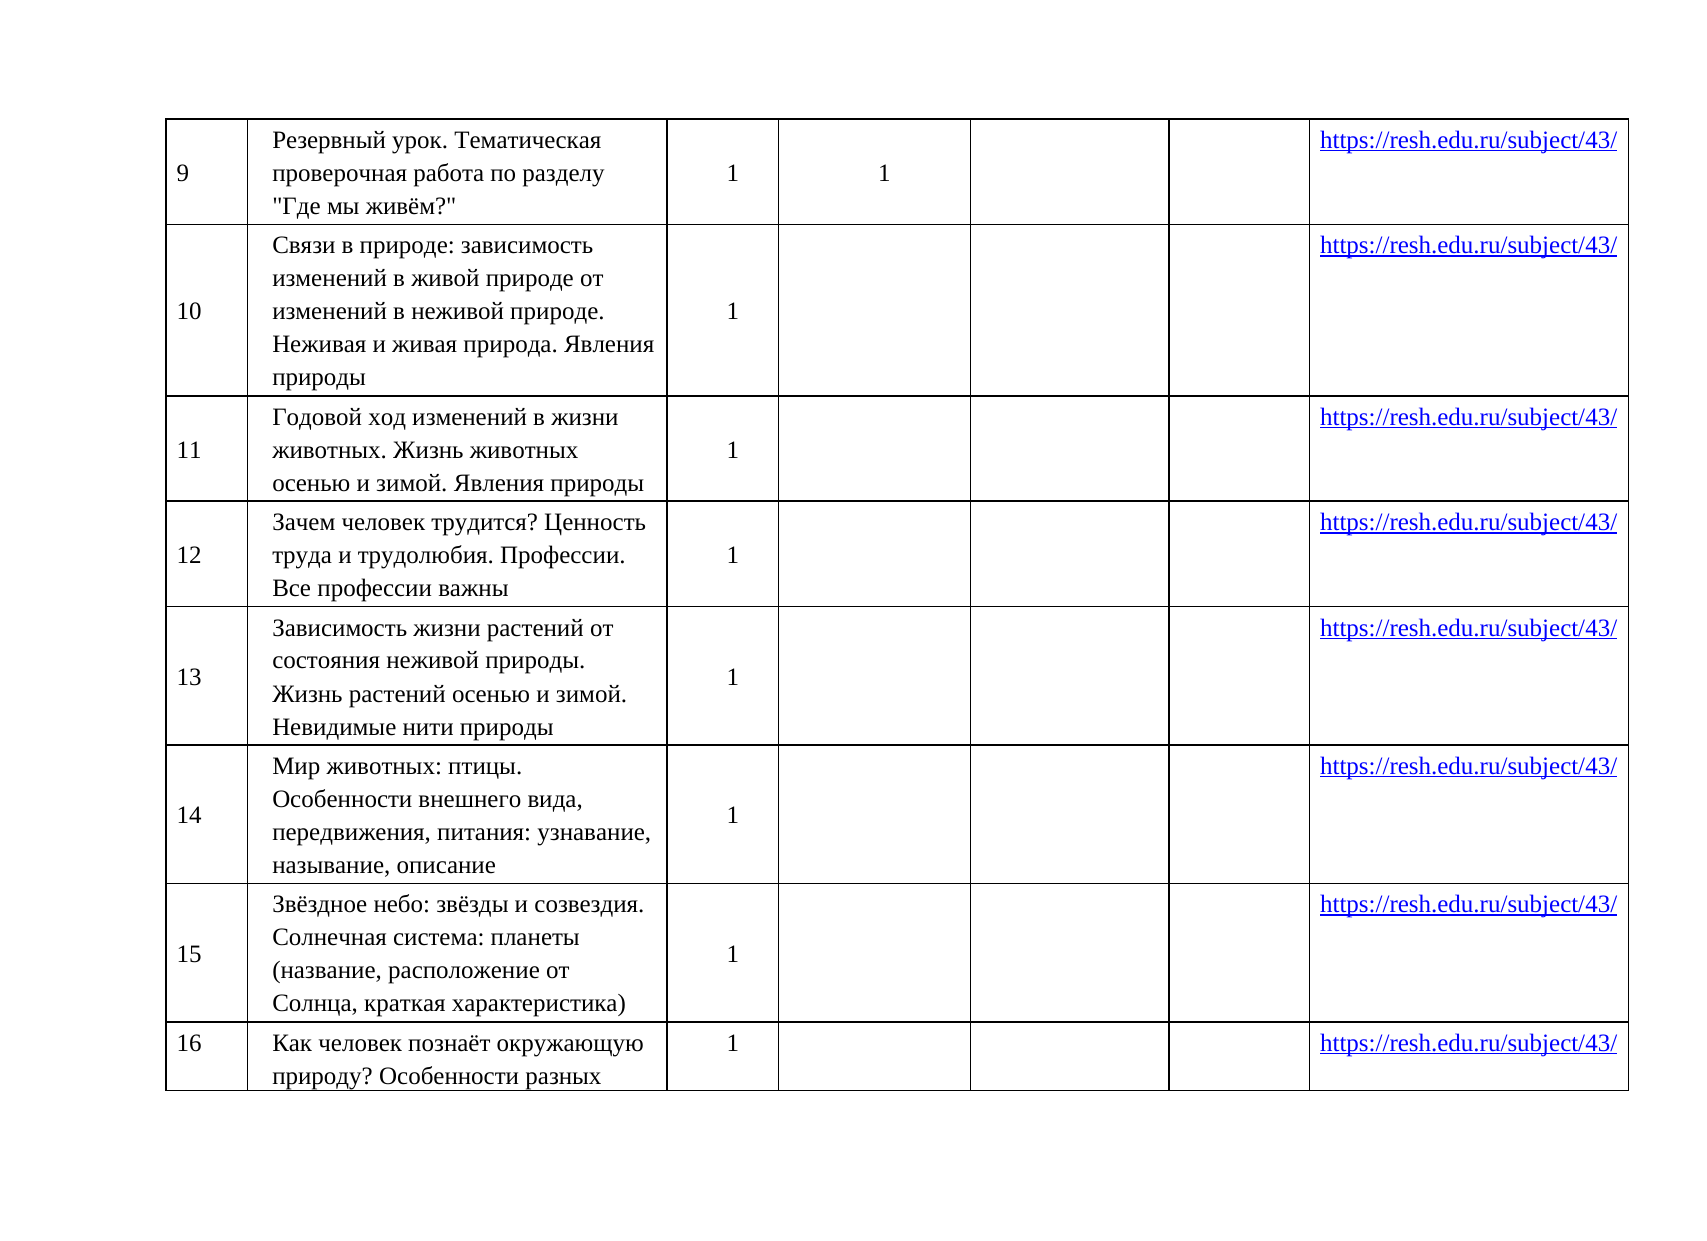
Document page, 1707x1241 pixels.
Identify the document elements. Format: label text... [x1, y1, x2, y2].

table_cell [1170, 397, 1309, 500]
table_cell 1 [668, 225, 778, 395]
table_cell 16 [167, 1023, 247, 1090]
table_cell 1 [668, 1023, 778, 1090]
table_cell [971, 225, 1168, 395]
table_cell 1 [668, 884, 778, 1021]
table_cell https://resh.edu.ru/subject/43/ [1310, 397, 1628, 500]
table_cell [779, 607, 970, 744]
table_cell [779, 1023, 970, 1090]
table_cell Годовой ход изменений в жизни животных. Жизнь животных осенью и зимой. Явления природы [248, 397, 666, 500]
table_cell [1310, 120, 1628, 223]
table_cell [971, 746, 1168, 883]
table_cell Связи в природе: зависимость изменений в живой природе от изменений в неживой природе. Неживая и живая природа. Явления природы [248, 225, 666, 395]
table_cell 12 [167, 502, 247, 606]
table_cell 9 [167, 120, 247, 223]
table_cell Звёздное небо: звёзды и созвездия. Солнечная система: планеты (название, расположение от Солнца, краткая характеристика) [248, 884, 666, 1021]
table_cell Зачем человек трудится? Ценность труда и трудолюбия. Профессии. Все профессии важны [248, 502, 666, 606]
table_cell 14 [167, 746, 247, 883]
table_cell [779, 746, 970, 883]
table_cell https://resh.edu.ru/subject/43/ [1310, 746, 1628, 883]
table_cell 1 [668, 607, 778, 744]
table_cell https://resh.edu.ru/subject/43/ [1310, 225, 1628, 395]
table_cell https://resh.edu.ru/subject/43/ [1310, 884, 1628, 1021]
table_cell [1170, 746, 1309, 883]
table_cell 1 [668, 502, 778, 606]
table_cell [1170, 120, 1309, 223]
table_cell [779, 884, 970, 1021]
table_cell [971, 884, 1168, 1021]
table_cell 1 [668, 397, 778, 500]
table_cell [779, 397, 970, 500]
table_cell Зависимость жизни растений от состояния неживой природы. Жизнь растений осенью и зимой. Невидимые нити природы [248, 607, 666, 744]
table_cell [971, 607, 1168, 744]
table_cell [1170, 1023, 1309, 1090]
table_cell [1170, 607, 1309, 744]
table_cell [1170, 502, 1309, 606]
table_cell [779, 225, 970, 395]
table_cell https://resh.edu.ru/subject/43/ [1310, 502, 1628, 606]
table_cell 1 [668, 746, 778, 883]
table_cell 1 [779, 120, 970, 223]
table_cell 13 [167, 607, 247, 744]
table_cell [971, 1023, 1168, 1090]
table_cell [1170, 225, 1309, 395]
table_cell [971, 120, 1168, 223]
table_cell Резервный урок. Тематическая проверочная работа по разделу "Где мы живём?" [248, 120, 666, 223]
table_cell [971, 502, 1168, 606]
table_cell [779, 502, 970, 606]
table_cell 11 [167, 397, 247, 500]
table_cell 15 [167, 884, 247, 1021]
table_cell [971, 397, 1168, 500]
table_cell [248, 1023, 666, 1090]
table_cell Мир животных: птицы. Особенности внешнего вида, передвижения, питания: узнавание, называние, описание [248, 746, 666, 883]
table_cell [1170, 884, 1309, 1021]
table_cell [1310, 1023, 1628, 1090]
table_cell 1 [668, 120, 778, 223]
table_cell https://resh.edu.ru/subject/43/ [1310, 607, 1628, 744]
table_cell 10 [167, 225, 247, 395]
